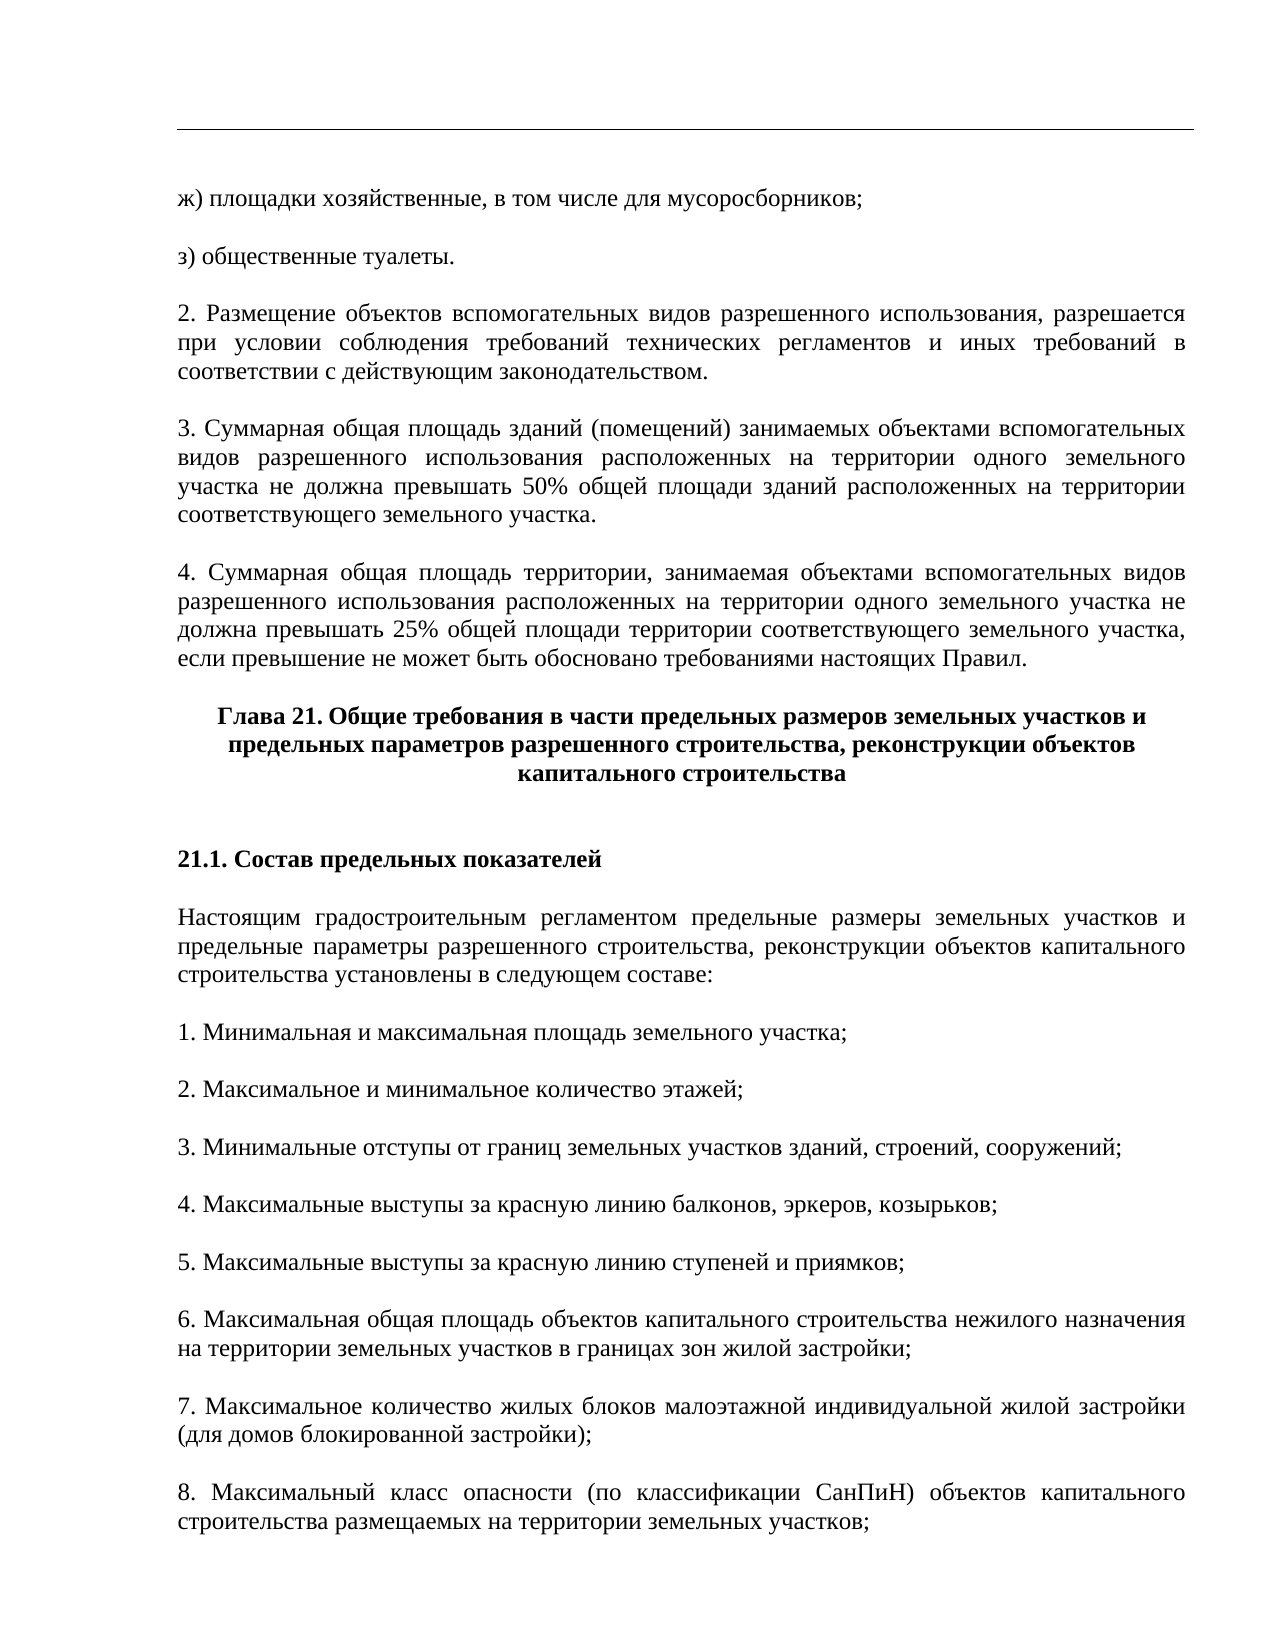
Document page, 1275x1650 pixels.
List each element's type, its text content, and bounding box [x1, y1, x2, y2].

text 3. Минимальные отступы от границ земельных участков зданий, строений, сооружений; [177, 1132, 1186, 1161]
text 4. Максимальные выступы за красную линию балконов, эркеров, козырьков; [177, 1189, 1186, 1218]
text 2. Размещение объектов вспомогательных видов разрешенного использования, разрешается при условии соблюдения требований технических регламентов и иных требований в соответствии с действующим законодательством. [177, 298, 1186, 384]
text 7. Максимальное количество жилых блоков малоэтажной индивидуальной жилой застройки (для домов блокированной застройки); [177, 1391, 1186, 1448]
text 8. Максимальный класс опасности (по классификации СанПиН) объектов капитального строительства размещаемых на территории земельных участков; [177, 1477, 1186, 1534]
text 6. Максимальная общая площадь объектов капитального строительства нежилого назначения на территории земельных участков в границах зон жилой застройки; [177, 1304, 1186, 1362]
text 5. Максимальные выступы за красную линию ступеней и приямков; [177, 1247, 1186, 1276]
text з) общественные туалеты. [177, 241, 1186, 269]
text 3. Суммарная общая площадь зданий (помещений) занимаемых объектами вспомогательных видов разрешенного использования расположенных на территории одного земельного участка не должна превышать 50% общей площади зданий расположенных на территории соответствующего земельного участка. [177, 413, 1186, 528]
text 1. Минимальная и максимальная площадь земельного участка; [177, 1017, 1186, 1046]
text ж) площадки хозяйственные, в том числе для мусоросборников; [177, 183, 1186, 212]
text 2. Максимальное и минимальное количество этажей; [177, 1074, 1186, 1103]
subtitle 21.1. Состав предельных показателей [177, 844, 1186, 873]
text 4. Суммарная общая площадь территории, занимаемая объектами вспомогательных видов разрешенного использования расположенных на территории одного земельного участка не должна превышать 25% общей площади территории соответствующего земельного участка, если превышение не может быть обосновано требованиями настоящих Правил. [177, 557, 1186, 672]
text Настоящим градостроительным регламентом предельные размеры земельных участков и предельные параметры разрешенного строительства, реконструкции объектов капитального строительства установлены в следующем составе: [177, 902, 1186, 988]
text Глава 21. Общие требования в части предельных размеров земельных участков и предельных параметров разрешенного строительства, реконструкции объектов капитального строительства [177, 701, 1186, 787]
